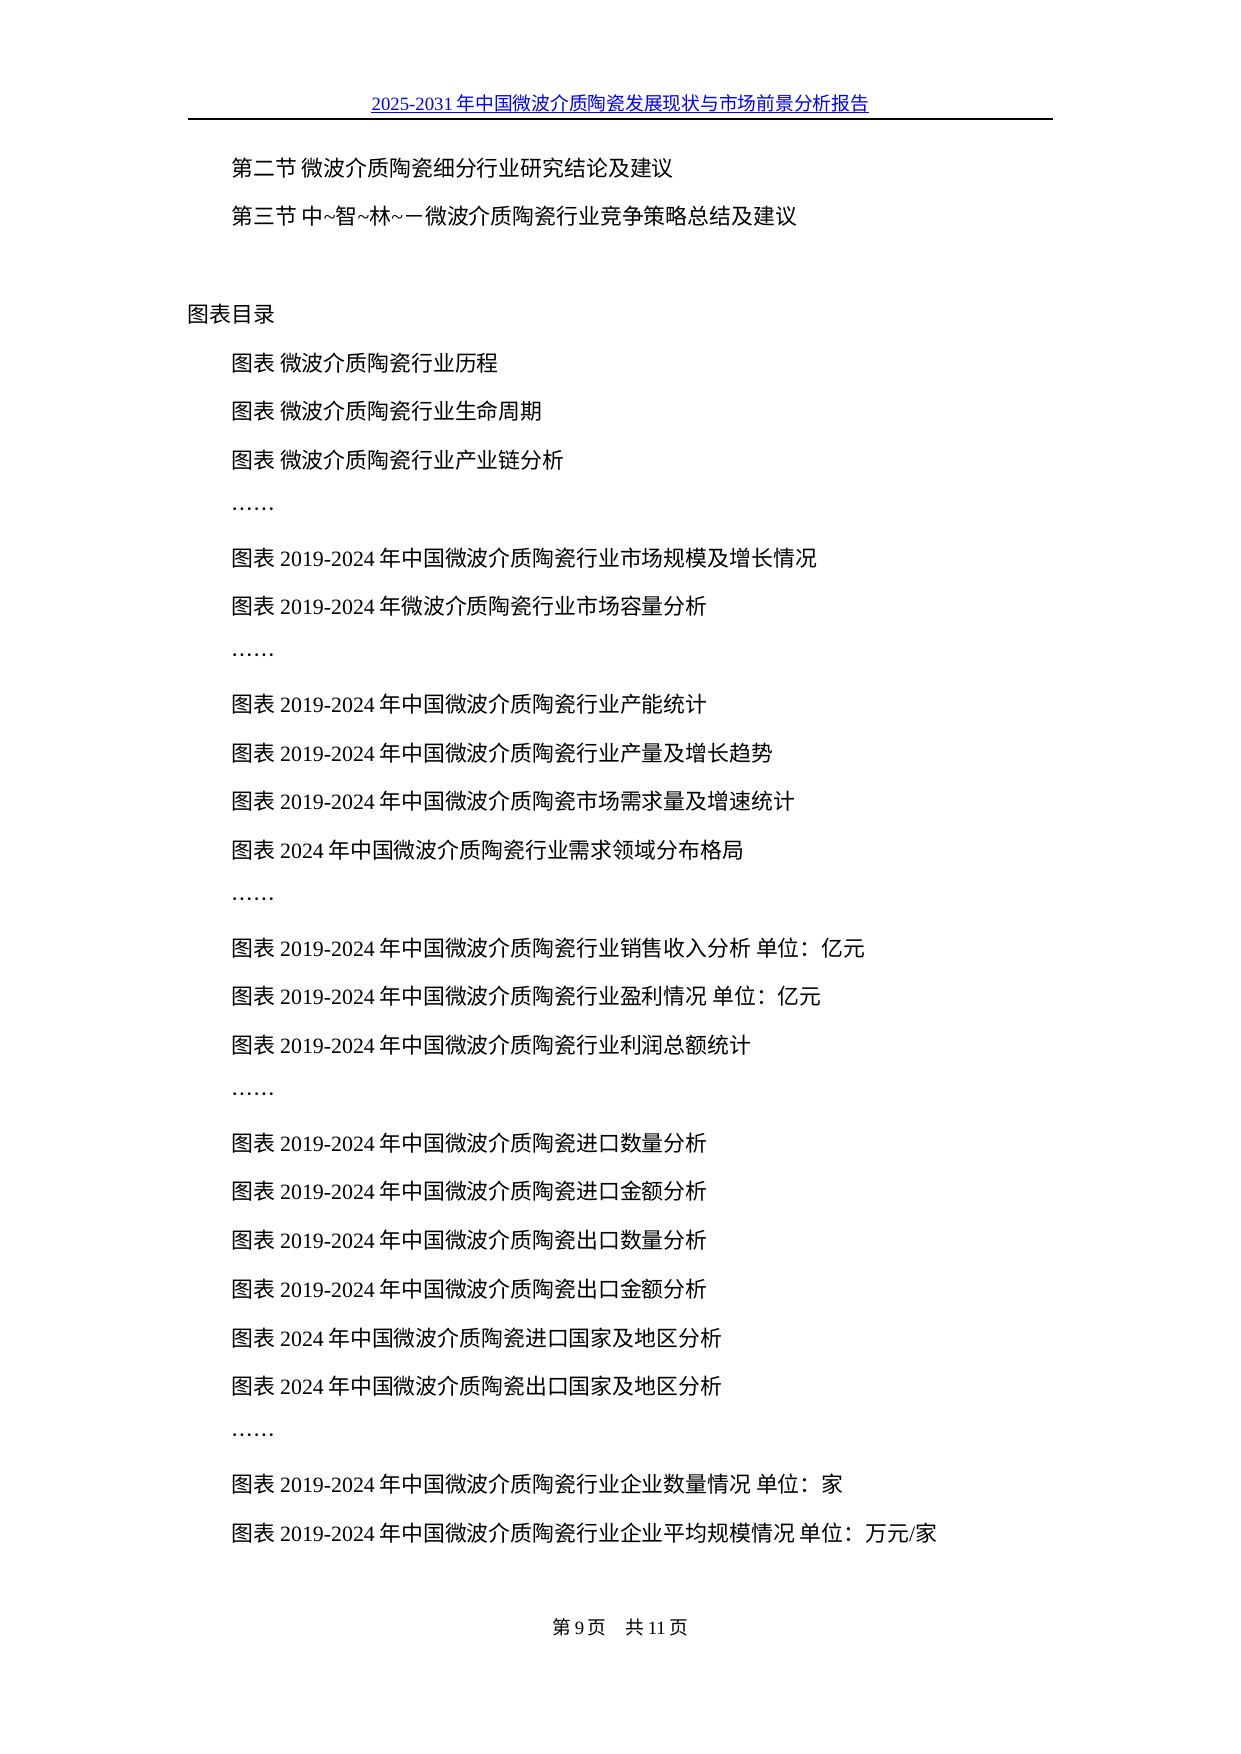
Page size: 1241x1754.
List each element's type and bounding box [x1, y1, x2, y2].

text [187, 150, 1053, 1548]
